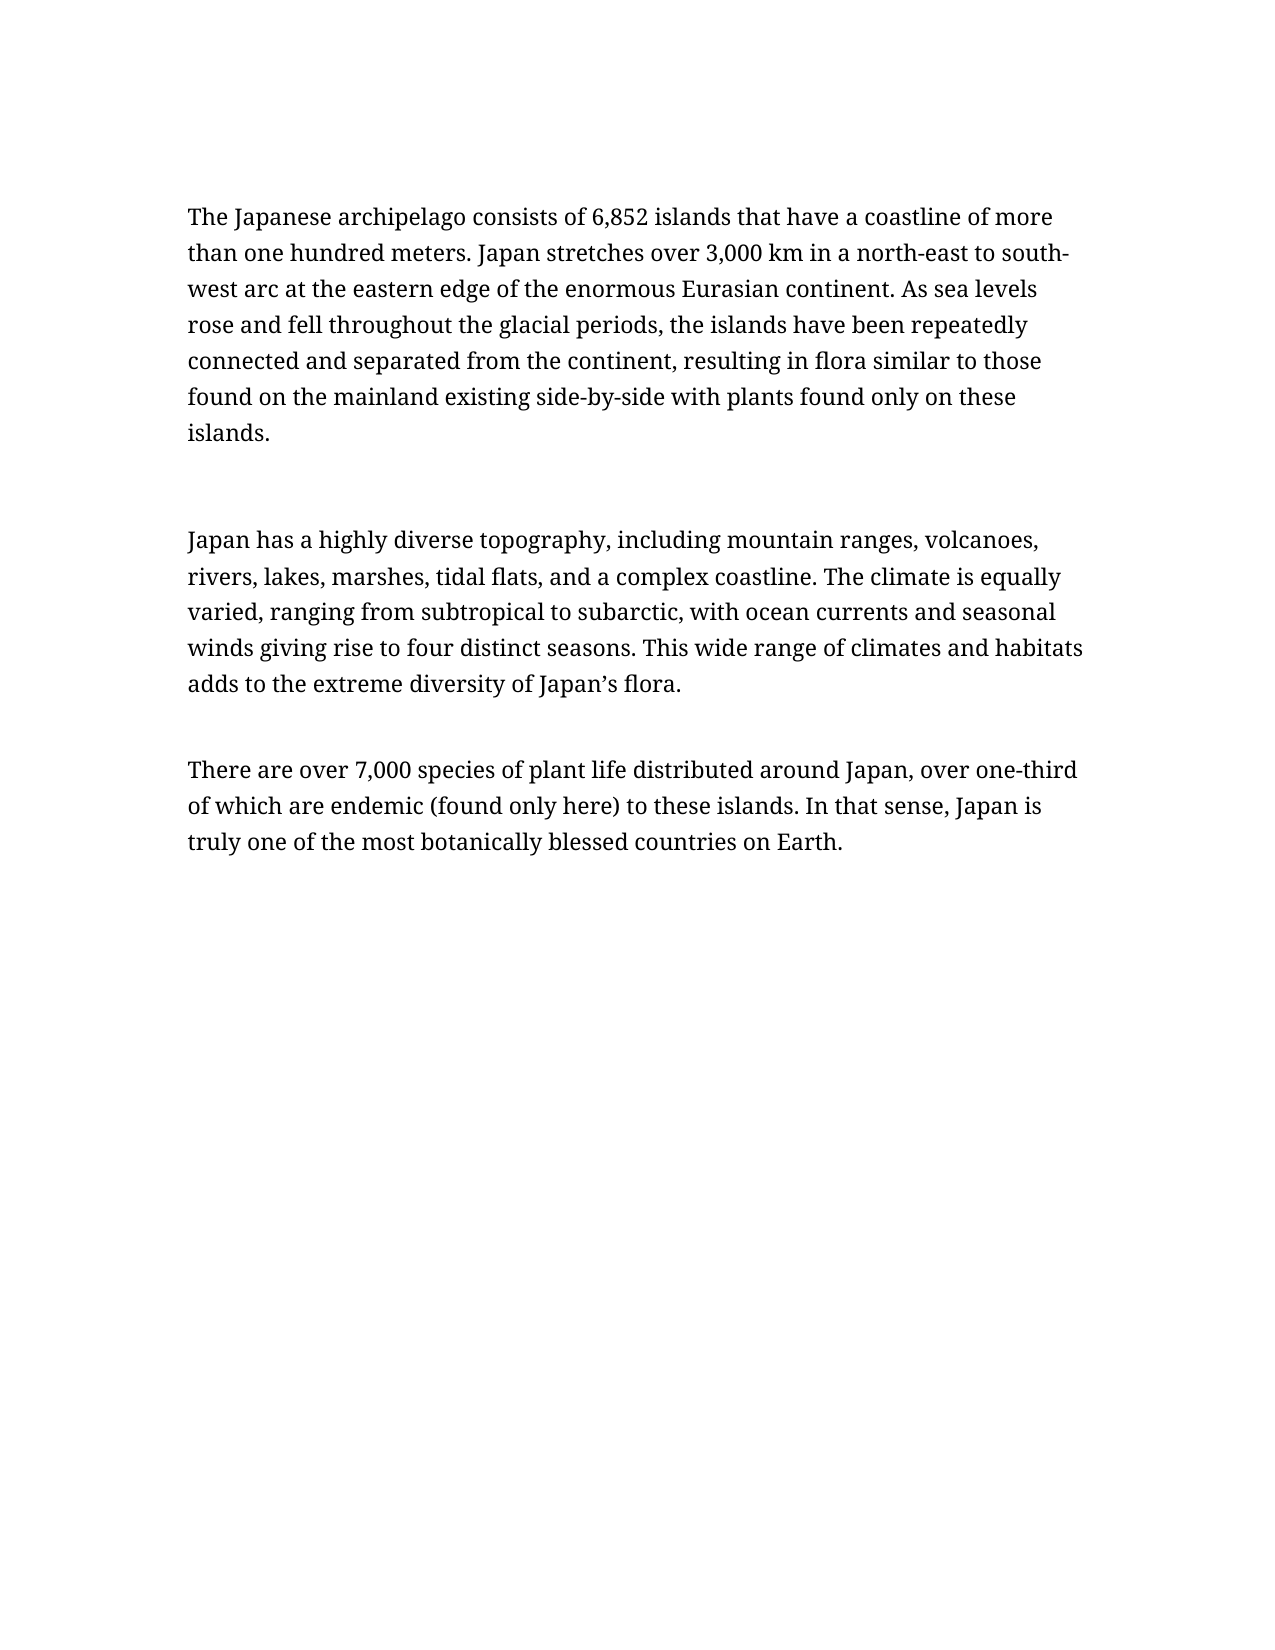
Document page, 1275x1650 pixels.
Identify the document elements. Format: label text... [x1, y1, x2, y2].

text Japan has a highly diverse topography, including mountain ranges, volcanoes, rivers, lakes, marshes, tidal flats, and a complex coastline. The climate is equally varied, ranging from subtropical to subarctic, with ocean currents and seasonal winds giving rise to four distinct seasons. This wide range of climates and habitats adds to the extreme diversity of Japan’s flora. [187, 524, 1087, 730]
text There are over 7,000 species of plant life distributed around Japan, over one-third of which are endemic (found only here) to these islands. In that sense, Japan is truly one of the most botanically blessed countries on Earth. [187, 754, 1087, 857]
text The Japanese archipelago consists of 6,852 islands that have a coastline of more than one hundred meters. Japan stretches over 3,000 km in a north-east to south-west arc at the eastern edge of the enormous Eurasian continent. As sea levels rose and fell throughout the glacial periods, the islands have been repeatedly connected and separated from the continent, resulting in flora similar to those found on the mainland existing side-by-side with plants found only on these islands. [187, 201, 1087, 448]
